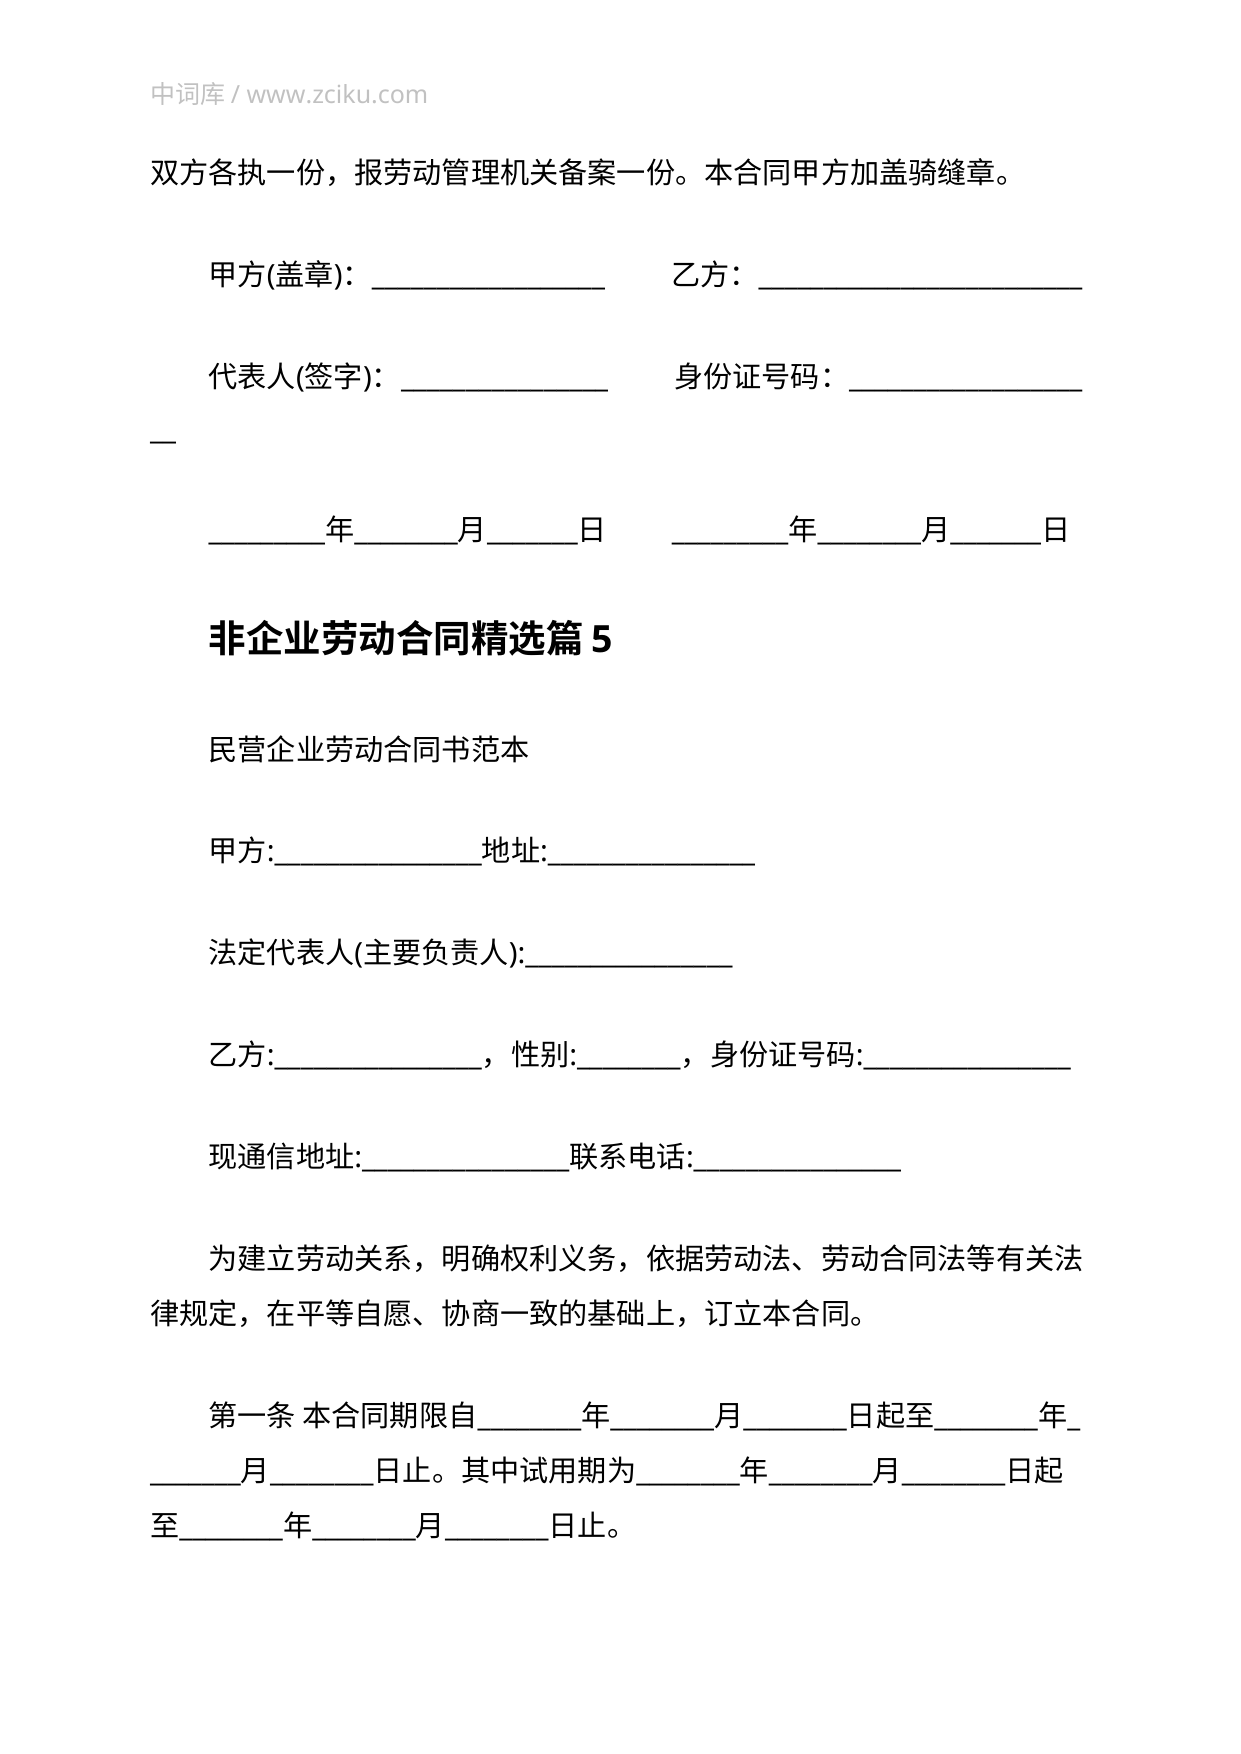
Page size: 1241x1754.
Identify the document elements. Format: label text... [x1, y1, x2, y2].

text 乙方:________________，性别:________，身份证号码:________________ [150, 1032, 1090, 1074]
text _________年________月_______日 _________年________月_______日 [150, 506, 1090, 549]
text 代表人(签字)：________________ 身份证号码：____________________ [150, 354, 1090, 448]
text 甲方:________________地址:________________ [150, 828, 1090, 870]
text 为建立劳动关系，明确权利义务，依据劳动法、劳动合同法等有关法律规定，在平等自愿、协商一致的基础上，订立本合同。 [150, 1236, 1090, 1333]
text 非企业劳动合同精选篇5 [150, 608, 1090, 663]
text 民营企业劳动合同书范本 [150, 726, 1090, 768]
text 第一条 本合同期限自________年________月________日起至________年________月________日止。其中试用期为________年________月________日起至________年________月________日止。 [150, 1392, 1090, 1545]
text 现通信地址:________________联系电话:________________ [150, 1134, 1090, 1176]
text 法定代表人(主要负责人):________________ [150, 930, 1090, 972]
text 甲方(盖章)：__________________ 乙方：_________________________ [150, 252, 1090, 294]
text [150, 150, 1090, 192]
